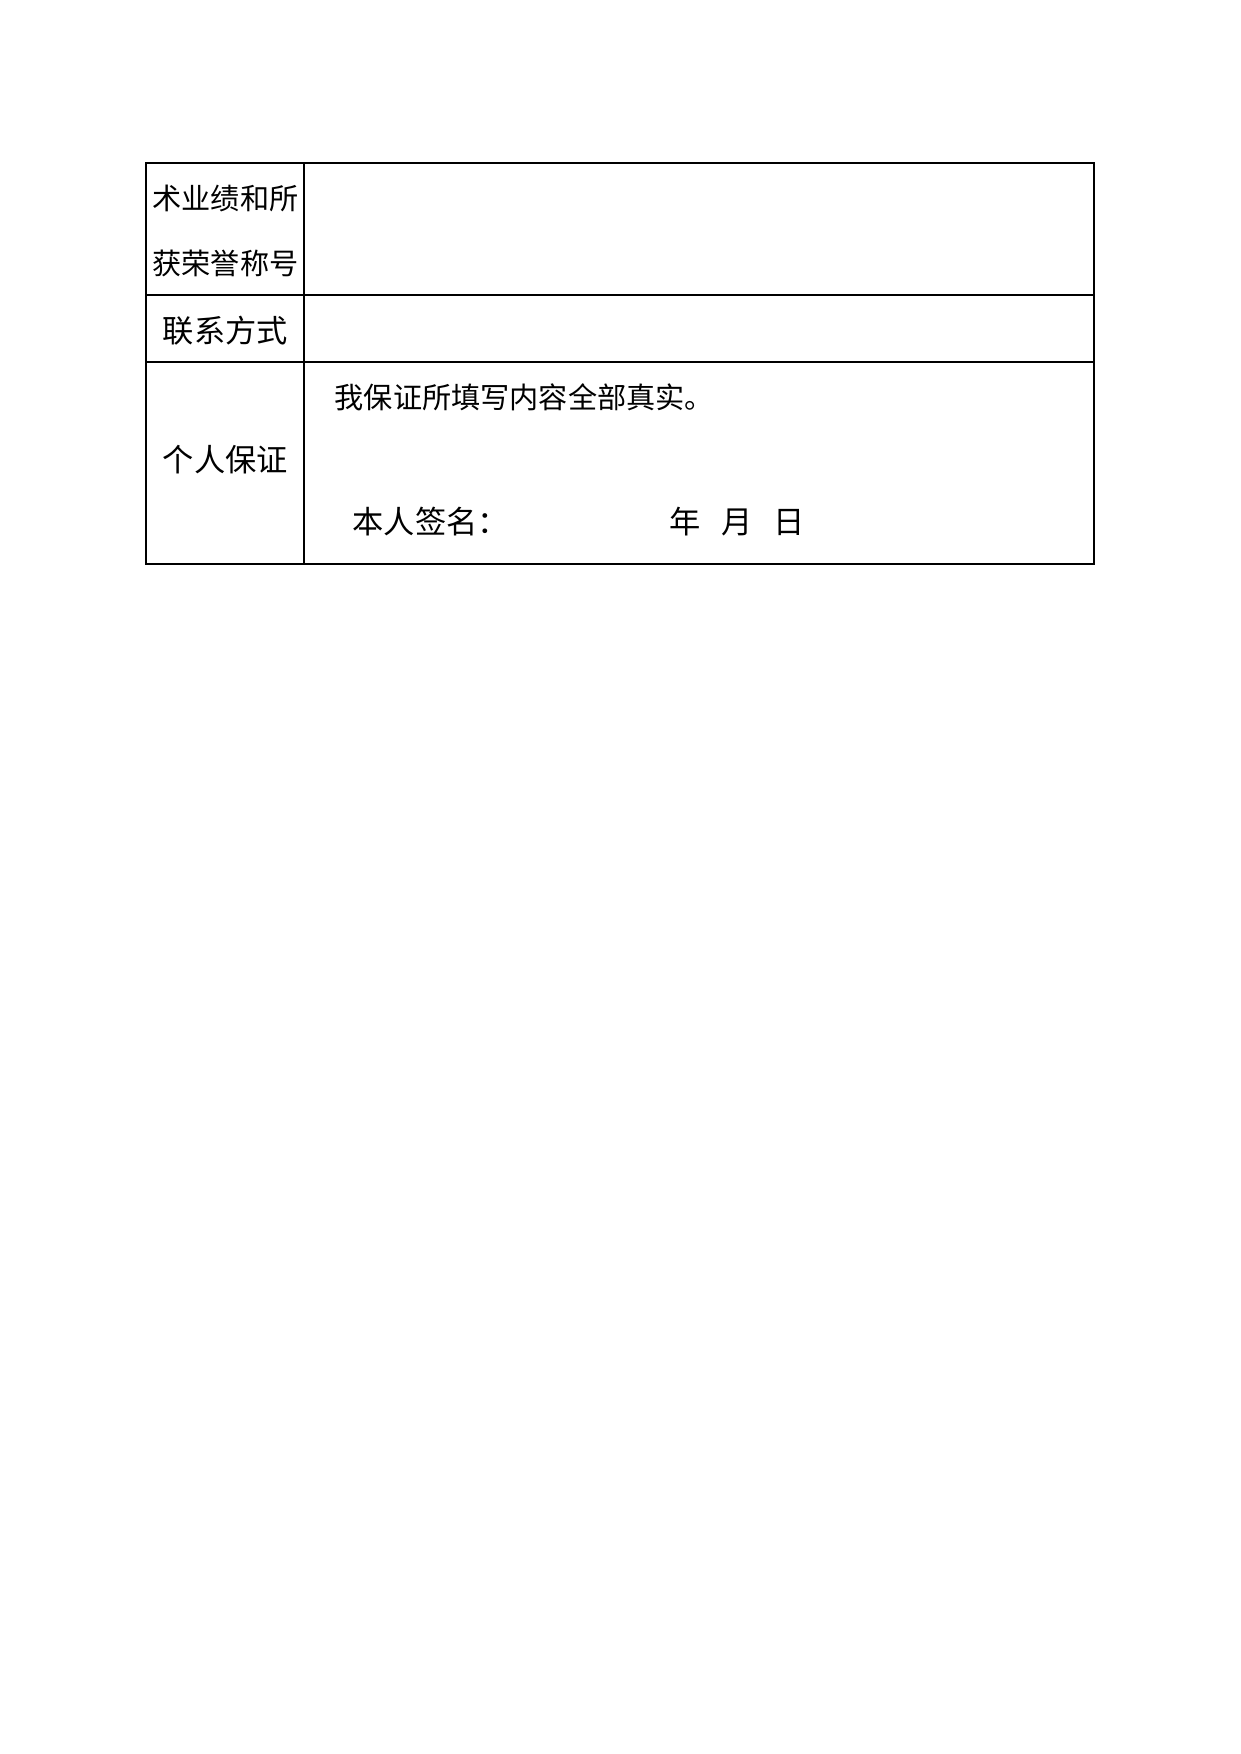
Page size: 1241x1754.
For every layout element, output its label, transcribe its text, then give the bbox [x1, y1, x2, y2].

table_cell [305, 296, 1093, 361]
table_cell [305, 164, 1093, 294]
table_cell 我保证所填写内容全部真实。 本人签名： 年 月 日 [305, 363, 1093, 563]
table_cell 主要专业技术业绩和所获荣誉称号 [147, 164, 303, 294]
table_cell 个人保证 [147, 363, 303, 563]
table_cell 联系方式 [147, 296, 303, 361]
